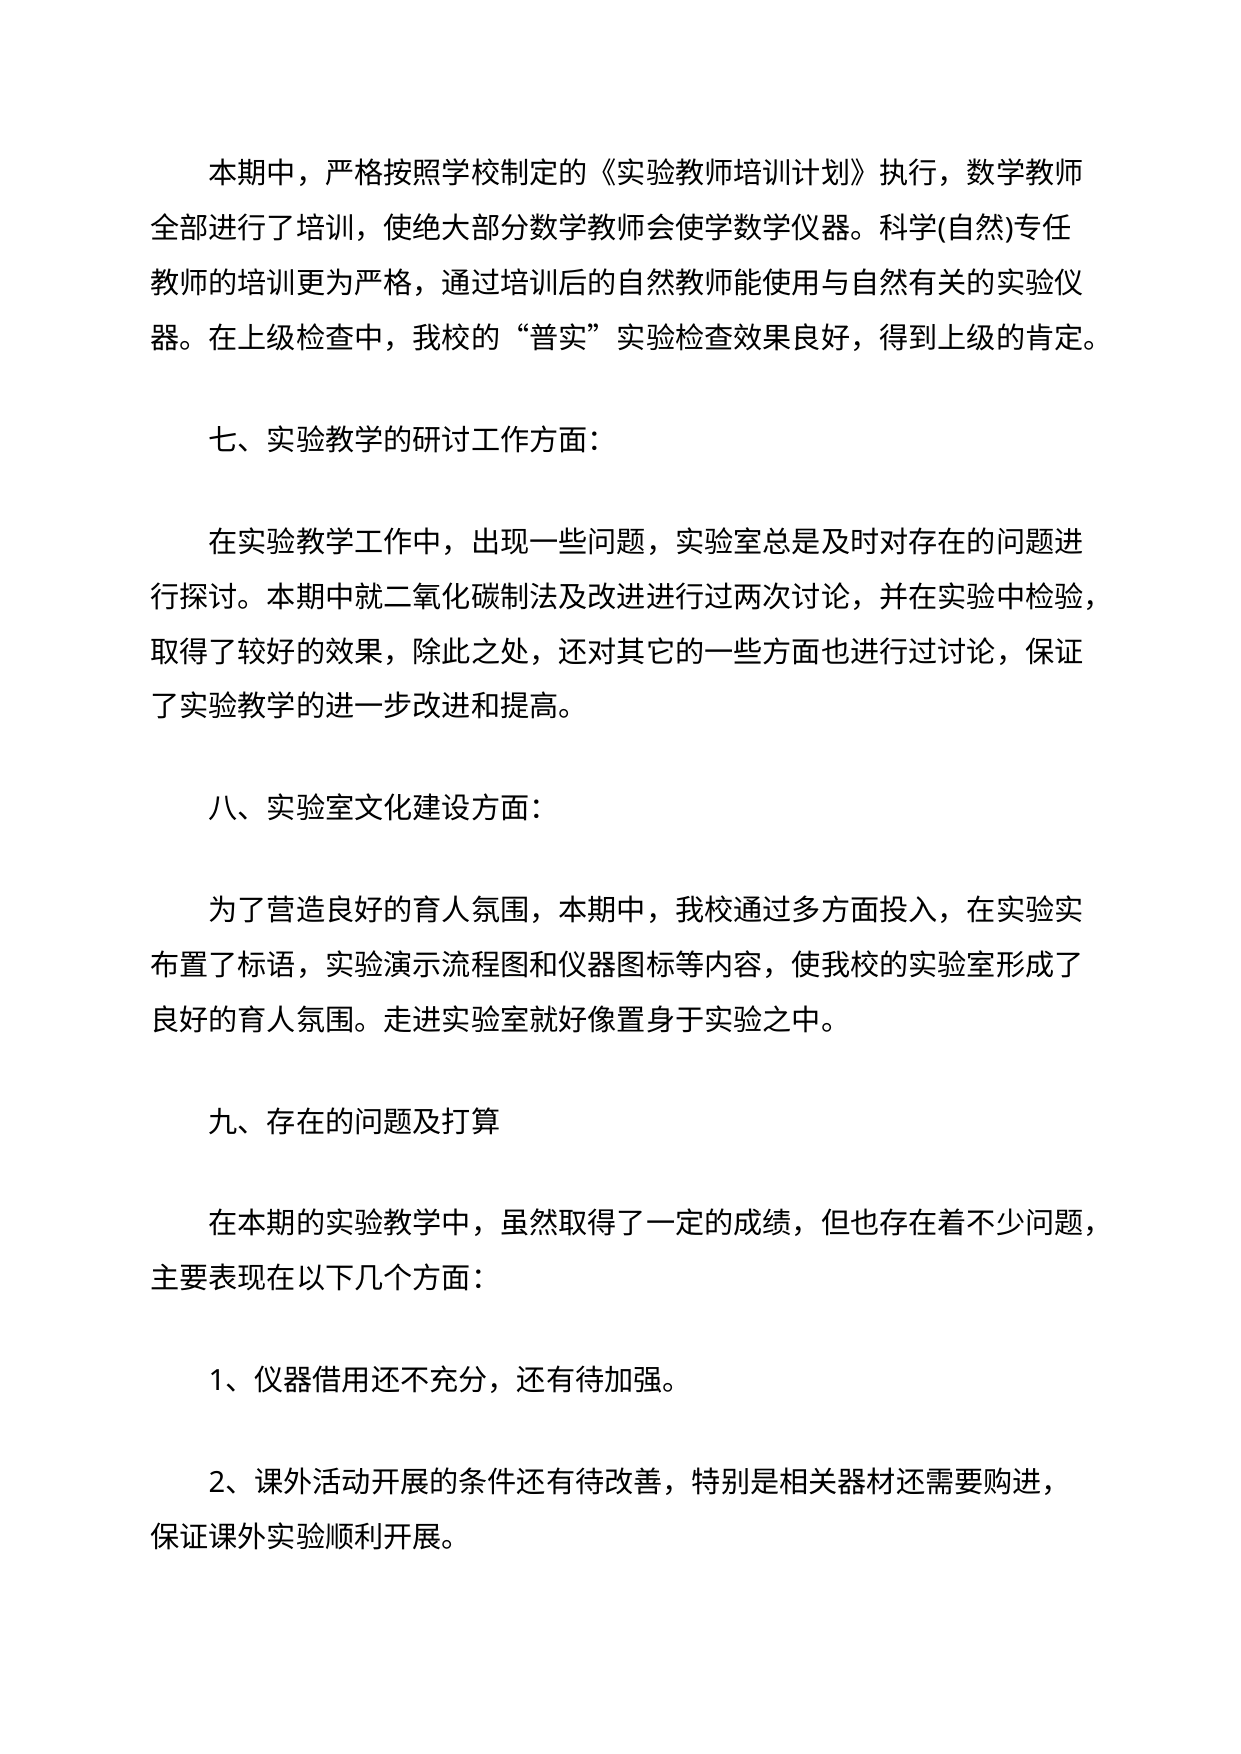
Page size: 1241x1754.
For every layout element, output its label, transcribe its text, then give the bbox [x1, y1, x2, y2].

text 本期中，严格按照学校制定的《实验教师培训计划》执行，数学教师全部进行了培训，使绝大部分数学教师会使学数学仪器。科学(自然)专任教师的培训更为严格，通过培训后的自然教师能使用与自然有关的实验仪器。在上级检查中，我校的“普实”实验检查效果良好，得到上级的肯定。 [150, 150, 1090, 357]
text 九、存在的问题及打算 [150, 1098, 1090, 1140]
text 在本期的实验教学中，虽然取得了一定的成绩，但也存在着不少问题，主要表现在以下几个方面： [150, 1200, 1090, 1297]
text 为了营造良好的育人氛围，本期中，我校通过多方面投入，在实验实布置了标语，实验演示流程图和仪器图标等内容，使我校的实验室形成了良好的育人氛围。走进实验室就好像置身于实验之中。 [150, 887, 1090, 1039]
text 1、仪器借用还不充分，还有待加强。 [150, 1357, 1090, 1399]
text 七、实验教学的研讨工作方面： [150, 417, 1090, 459]
text 在实验教学工作中，出现一些问题，实验室总是及时对存在的问题进行探讨。本期中就二氧化碳制法及改进进行过两次讨论，并在实验中检验，取得了较好的效果，除此之处，还对其它的一些方面也进行过讨论，保证了实验教学的进一步改进和提高。 [150, 518, 1090, 725]
text 2、课外活动开展的条件还有待改善，特别是相关器材还需要购进，保证课外实验顺利开展。 [150, 1458, 1090, 1556]
text 八、实验室文化建设方面： [150, 785, 1090, 827]
